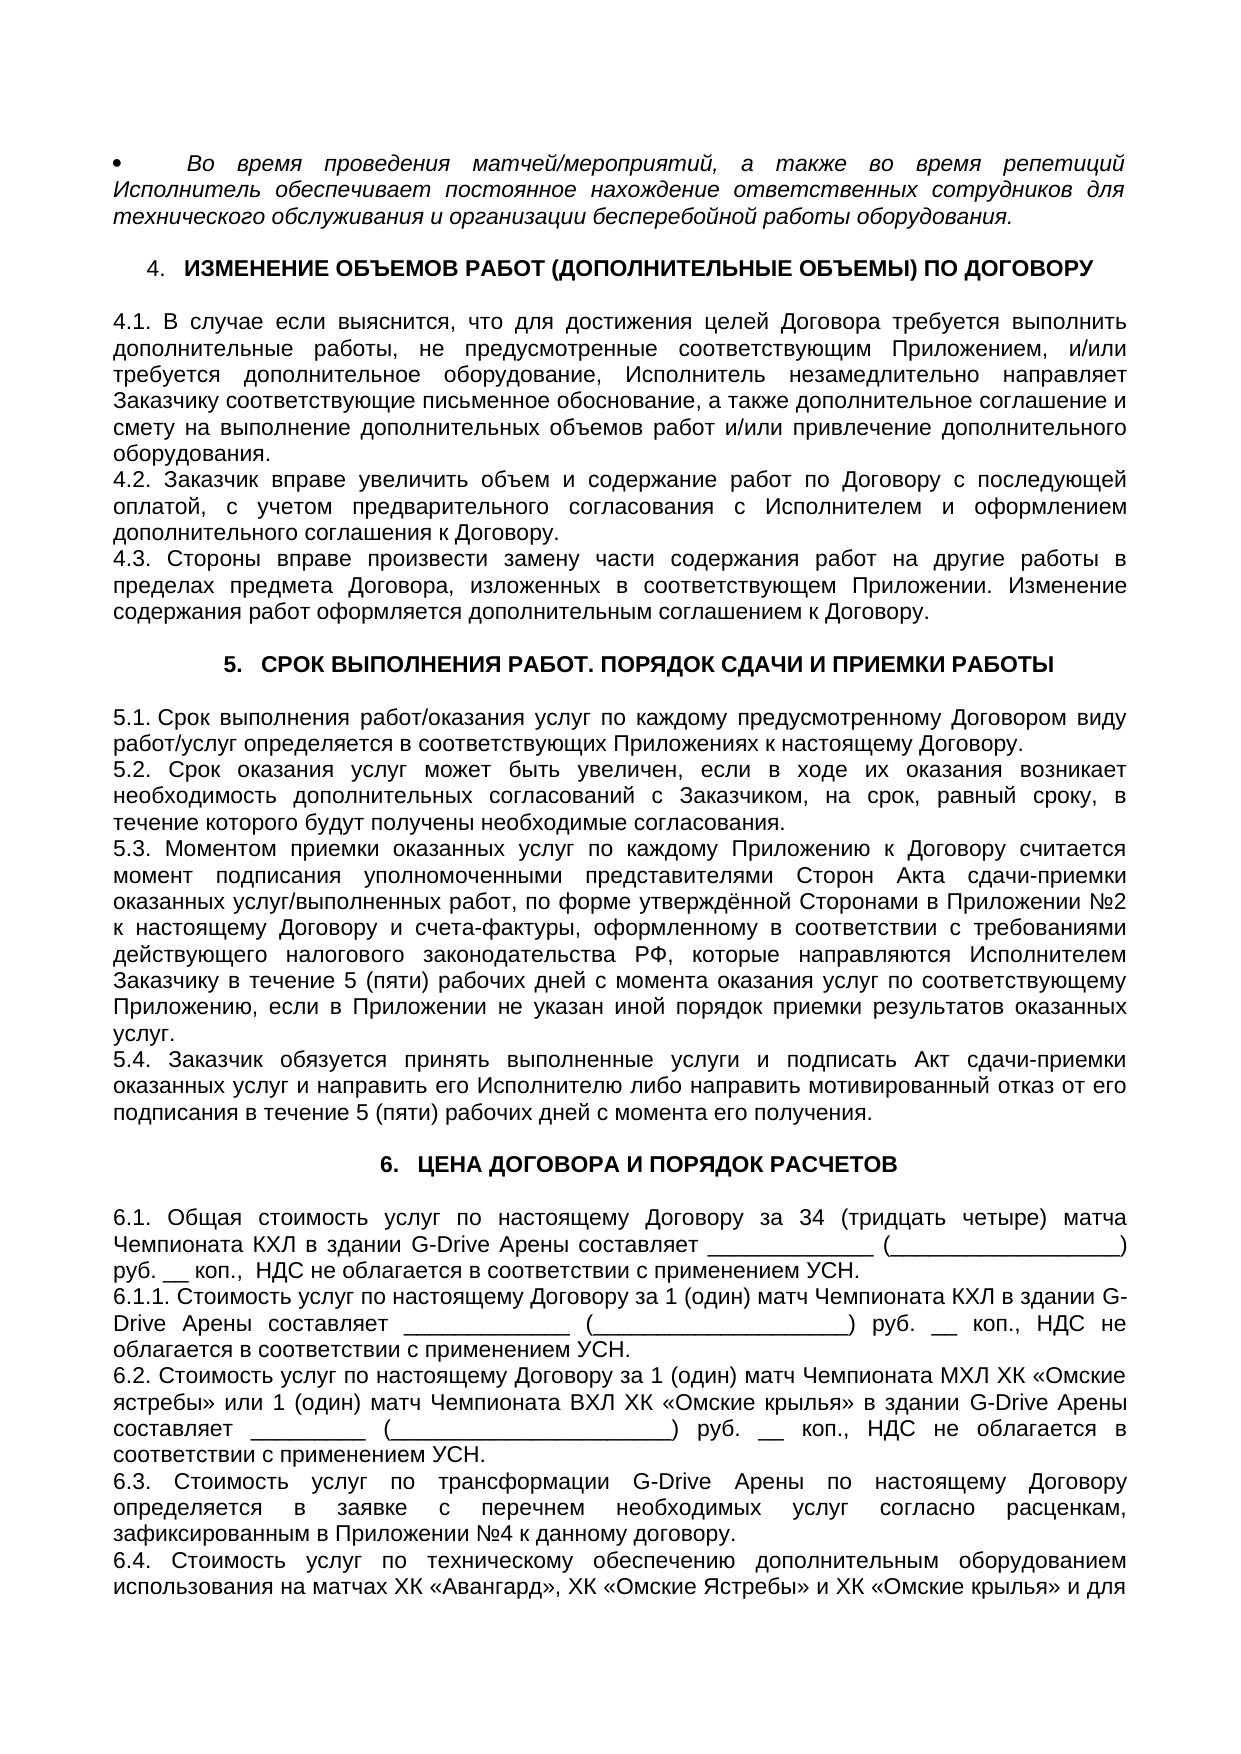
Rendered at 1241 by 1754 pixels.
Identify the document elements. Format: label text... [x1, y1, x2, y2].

list Во время проведения матчей/мероприятий, а также во время репетиций Исполнитель обеспечивает постоянное нахождение ответственных сотрудников для технического обслуживания и организации бесперебойной работы оборудования. [113, 150, 1127, 229]
text 4.1. В случае если выяснится, что для достижения целей Договора требуется выполнить дополнительные работы, не предусмотренные соответствующим Приложением, и/или требуется дополнительное оборудование, Исполнитель незамедлительно направляет Заказчику соответствующие письменное обоснование, а также дополнительное соглашение и смету на выполнение дополнительных объемов работ и/или привлечение дополнительного оборудования. [113, 308, 1127, 466]
text 6.3. Стоимость услуг по трансформации G-Drive Арены по настоящему Договору определяется в заявке с перечнем необходимых услуг согласно расценкам, зафиксированным в Приложении №4 к данному договору. [113, 1468, 1127, 1547]
list ЦЕНА ДОГОВОРА И ПОРЯДОК РАСЧЕТОВ [150, 1151, 1127, 1178]
text 4.2. Заказчик вправе увеличить объем и содержание работ по Договору с последующей оплатой, с учетом предварительного согласования с Исполнителем и оформлением дополнительного соглашения к Договору. [113, 466, 1127, 545]
text 4.3. Стороны вправе произвести замену части содержания работ на другие работы в пределах предмета Договора, изложенных в соответствующем Приложении. Изменение содержания работ оформляется дополнительным соглашением к Договору. [113, 545, 1127, 624]
text 6.2. Стоимость услуг по настоящему Договору за 1 (один) матч Чемпионата МХЛ ХК «Омские ястребы» или 1 (один) матч Чемпионата ВХЛ ХК «Омские крылья» в здании G-Drive Арены составляет _________ (______________________) руб. __ коп., НДС не облагается в соответствии с применением УСН. [113, 1362, 1127, 1468]
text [113, 1547, 1127, 1599]
text 5.1. Срок выполнения работ/оказания услуг по каждому предусмотренному Договором виду работ/услуг определяется в соответствующих Приложениях к настоящему Договору. [113, 703, 1127, 756]
text 6.1. Общая стоимость услуг по настоящему Договору за 34 (тридцать четыре) матча Чемпионата КХЛ в здании G-Drive Арены составляет _____________ (__________________) руб. __ коп., НДС не облагается в соответствии с применением УСН. [113, 1204, 1127, 1283]
text 5.3. Моментом приемки оказанных услуг по каждому Приложению к Договору считается момент подписания уполномоченными представителями Сторон Акта сдачи-приемки оказанных услуг/выполненных работ, по форме утверждённой Сторонами в Приложении №2 к настоящему Договору и счета-фактуры, оформленному в соответствии с требованиями действующего налогового законодательства РФ, которые направляются Исполнителем Заказчику в течение 5 (пяти) рабочих дней с момента оказания услуг по соответствующему Приложению, если в Приложении не указан иной порядок приемки результатов оказанных услуг. [113, 835, 1127, 1046]
text 5.4. Заказчик обязуется принять выполненные услуги и подписать Акт сдачи-приемки оказанных услуг и направить его Исполнителю либо направить мотивированный отказ от его подписания в течение 5 (пяти) рабочих дней с момента его получения. [113, 1046, 1127, 1125]
text 5.2. Срок оказания услуг может быть увеличен, если в ходе их оказания возникает необходимость дополнительных согласований с Заказчиком, на срок, равный сроку, в течение которого будут получены необходимые согласования. [113, 756, 1127, 835]
list СРОК ВЫПОЛНЕНИЯ РАБОТ. ПОРЯДОК СДАЧИ И ПРИЕМКИ РАБОТЫ [150, 651, 1127, 677]
text 6.1.1. Стоимость услуг по настоящему Договору за 1 (один) матч Чемпионата КХЛ в здании G-Drive Арены составляет _____________ (____________________) руб. __ коп., НДС не облагается в соответствии с применением УСН. [113, 1283, 1127, 1362]
list ИЗМЕНЕНИЕ ОБЪЕМОВ РАБОТ (ДОПОЛНИТЕЛЬНЫЕ ОБЪЕМЫ) ПО ДОГОВОРУ [113, 255, 1127, 282]
